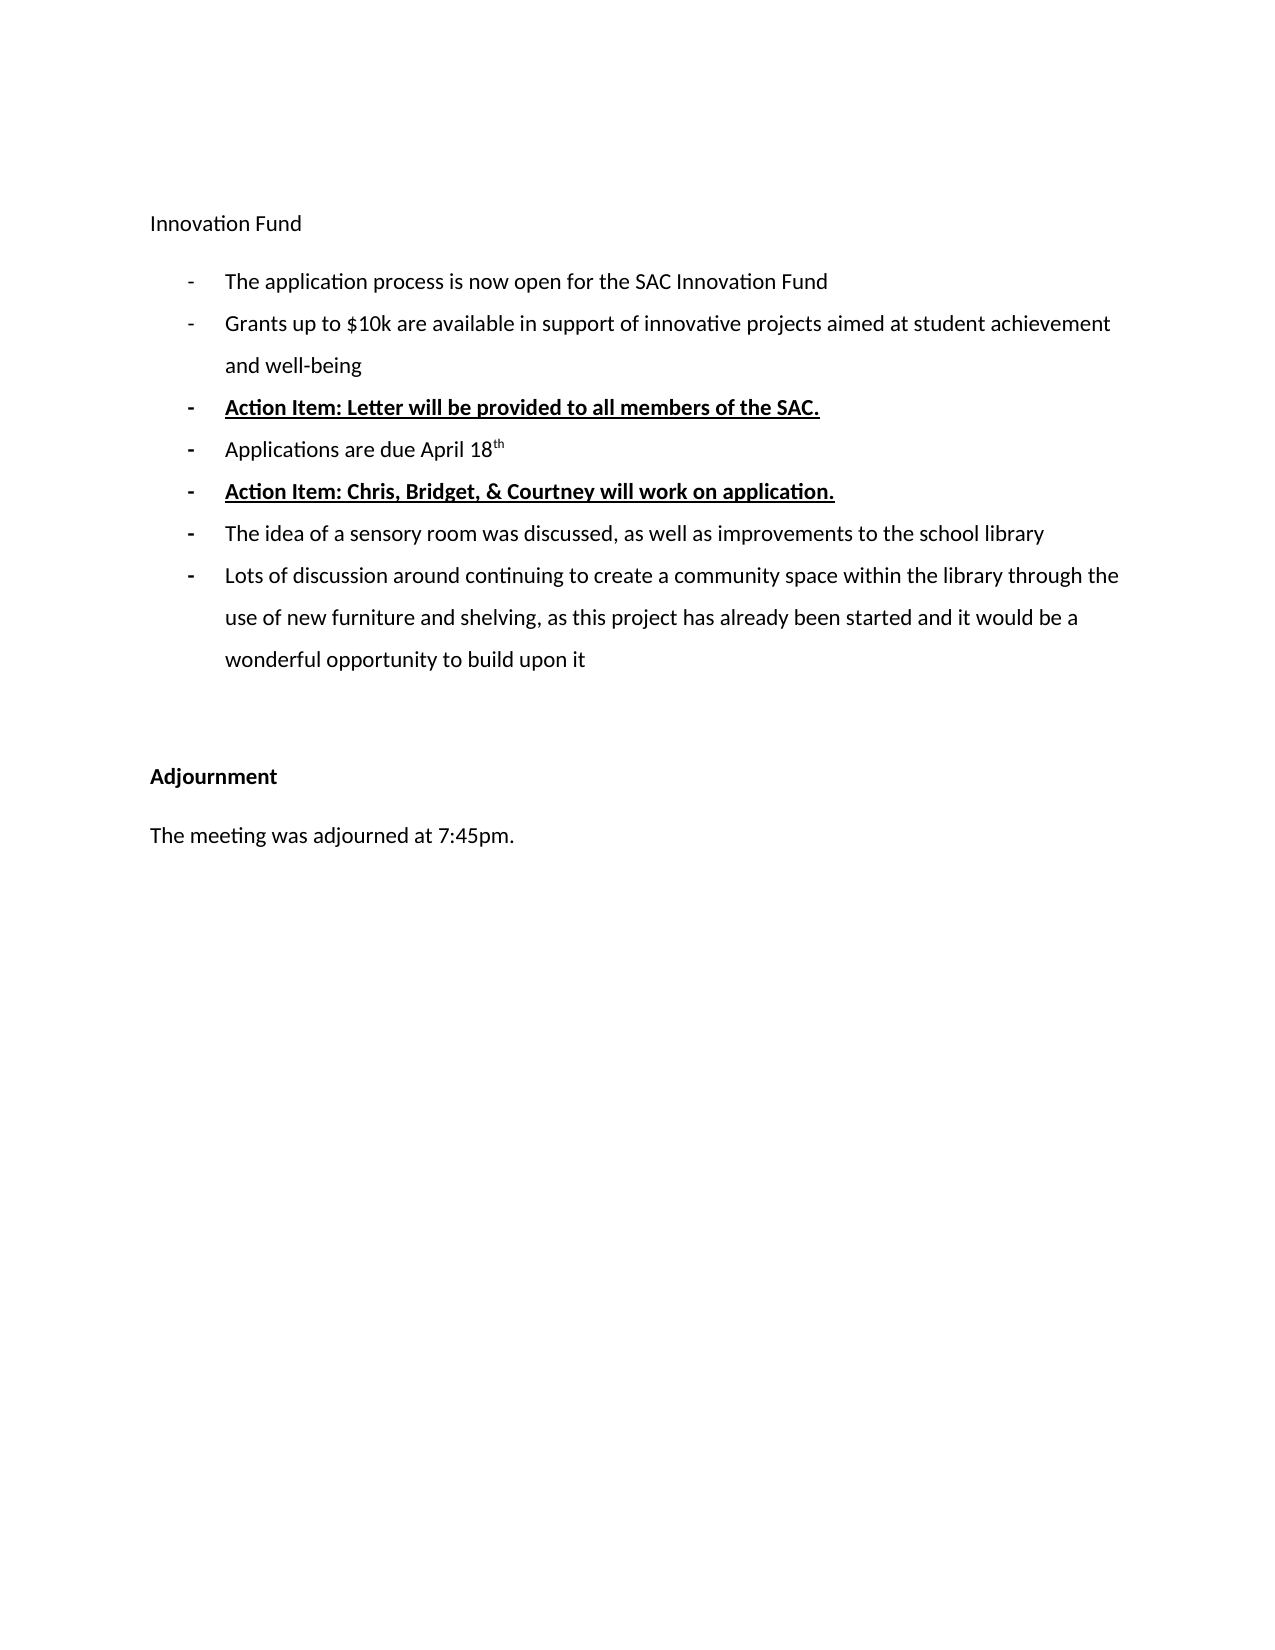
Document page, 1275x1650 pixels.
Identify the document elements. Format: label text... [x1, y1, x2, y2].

list Lots of discussion around continuing to create a community space within the library through the use of new furniture and shelving, as this project has already been started and it would be a wonderful opportunity to build upon it [187, 561, 1125, 673]
list Action Item: Letter will be provided to all members of the SAC. [187, 393, 1125, 421]
text The meeting was adjourned at 7:45pm. [150, 821, 1125, 849]
text Adjournment [150, 762, 1125, 790]
list The idea of a sensory room was discussed, as well as improvements to the school library [187, 519, 1125, 547]
list Action Item: Chris, Bridget, & Courtney will work on application. [187, 477, 1125, 505]
text Innovation Fund [150, 209, 1125, 237]
list Grants up to $10k are available in support of innovative projects aimed at student achievement and well-being [187, 309, 1125, 379]
list The application process is now open for the SAC Innovation Fund [187, 267, 1125, 295]
list Applications are due April 18th [187, 435, 1125, 463]
